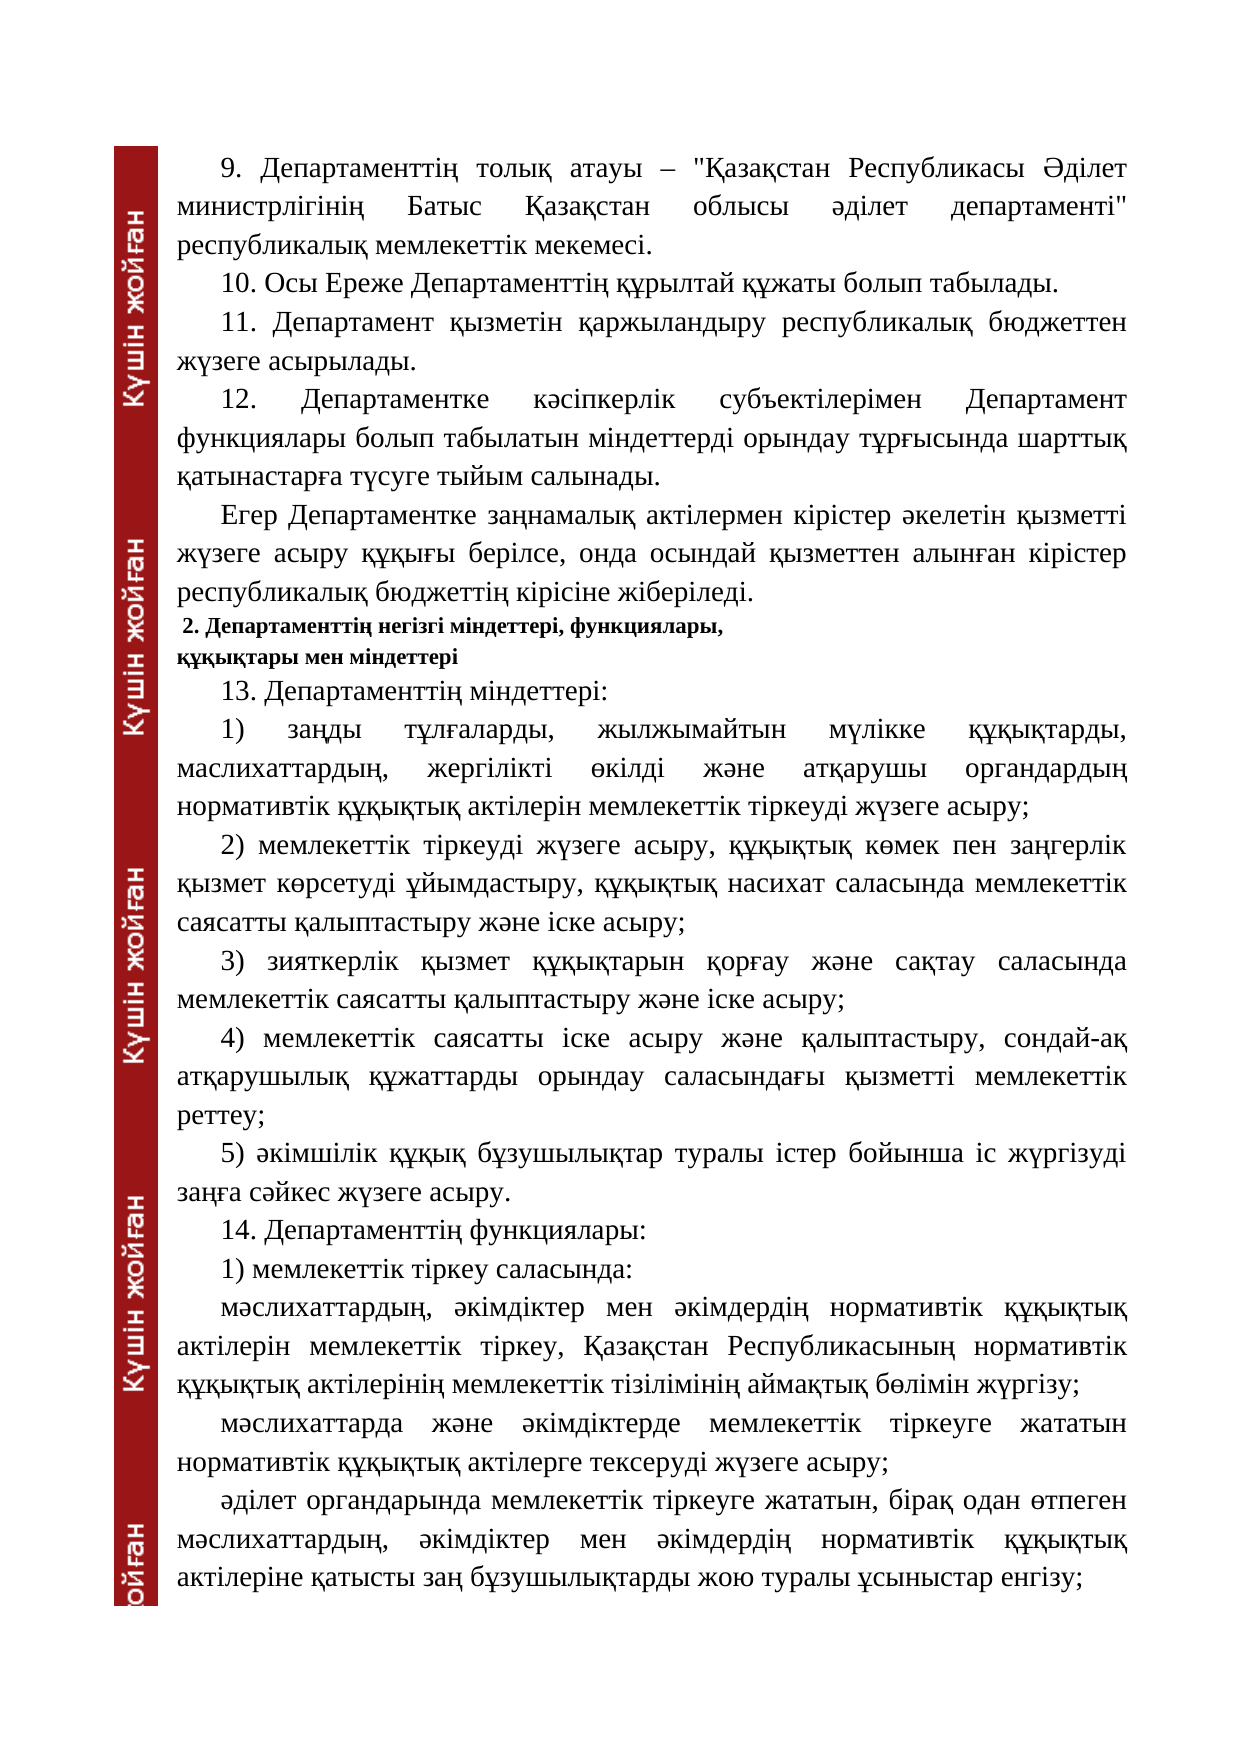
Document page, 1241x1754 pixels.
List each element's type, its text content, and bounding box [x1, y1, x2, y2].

picture [114, 492, 158, 497]
text Егер Департаментке заңнамалық актілермен кірістер әкелетін қызметті жүзеге асыру құқығы берілсе, онда осындай қызметтен алынған кірістер республикалық бюджеттің кірісіне жіберіледі. [112, 497, 1128, 607]
picture [114, 299, 158, 304]
picture [114, 1593, 158, 1606]
text 2. Департаменттің негізгі міндеттері, функциялары, құқықтары мен міндеттері [112, 612, 1128, 669]
picture [114, 1015, 158, 1020]
text әділет органдарында мемлекеттік тіркеуге жататын, бірақ одан өтпеген мәслихаттардың, әкімдіктер мен әкімдердің нормативтік құқықтық актілеріне қатысты заң бұзушылықтарды жою туралы ұсыныстар енгізу; [112, 1482, 1128, 1593]
picture [114, 261, 158, 266]
picture [114, 1284, 158, 1289]
text 13. Департаменттің міндеттері: [112, 673, 1128, 706]
text 14. Департаменттің функциялары: [112, 1212, 1128, 1246]
text мәслихаттардың, әкімдіктер мен әкімдердің нормативтік құқықтық актілерін мемлекеттік тіркеу, Қазақстан Республикасының нормативтік құқықтық актілерінің мемлекеттік тізілімінің аймақтық бөлімін жүргізу; [112, 1289, 1128, 1400]
text мәслихаттарда және әкімдіктерде мемлекеттік тіркеуге жататын нормативтік құқықтық актілерге тексеруді жүзеге асыру; [112, 1405, 1128, 1477]
text 3) зияткерлік қызмет құқықтарын қорғау және сақтау саласында мемлекеттік саясатты қалыптастыру және іске асыру; [112, 943, 1128, 1015]
text 1) мемлекеттік тіркеу саласында: [112, 1251, 1128, 1284]
picture [114, 1130, 158, 1135]
text 1) заңды тұлғаларды, жылжымайтын мүлікке құқықтарды, маслихаттардың, жергілікті өкілді және атқарушы органдардың нормативтік құқықтық актілерін мемлекеттік тіркеуді жүзеге асыру; [112, 711, 1128, 822]
text 9. Департаменттің толық атауы – "Қазақстан Республикасы Әділет министрлігінің Батыс Қазақстан облысы әділет департаменті" республикалық мемлекеттік мекемесі. [112, 150, 1128, 261]
picture [114, 1400, 158, 1405]
picture [114, 706, 158, 711]
text 10. Осы Ереже Департаменттің құрылтай құжаты болып табылады. [112, 266, 1128, 299]
picture [114, 669, 158, 673]
picture [114, 1246, 158, 1251]
picture [114, 1207, 158, 1212]
picture [114, 607, 158, 612]
text 2) мемлекеттік тіркеуді жүзеге асыру, құқықтық көмек пен заңгерлік қызмет көрсетуді ұйымдастыру, құқықтық насихат саласында мемлекеттік саясатты қалыптастыру және іске асыру; [112, 827, 1128, 938]
picture [114, 146, 158, 150]
picture [114, 822, 158, 827]
picture [114, 376, 158, 381]
text 4) мемлекеттік саясатты іске асыру және қалыптастыру, сондай-ақ атқарушылық құжаттарды орындау саласындағы қызметті мемлекеттік реттеу; [112, 1020, 1128, 1130]
text 11. Департамент қызметін қаржыландыру республикалық бюджеттен жүзеге асырылады. [112, 304, 1128, 376]
picture [114, 1477, 158, 1482]
picture [114, 938, 158, 943]
text 12. Департаментке кәсіпкерлік субъектілерімен Департамент функциялары болып табылатын міндеттерді орындау тұрғысында шарттық қатынастарға түсуге тыйым салынады. [112, 381, 1128, 492]
text 5) әкімшілік құқық бұзушылықтар туралы істер бойынша іс жүргізуді заңға сәйкес жүзеге асыру. [112, 1135, 1128, 1207]
